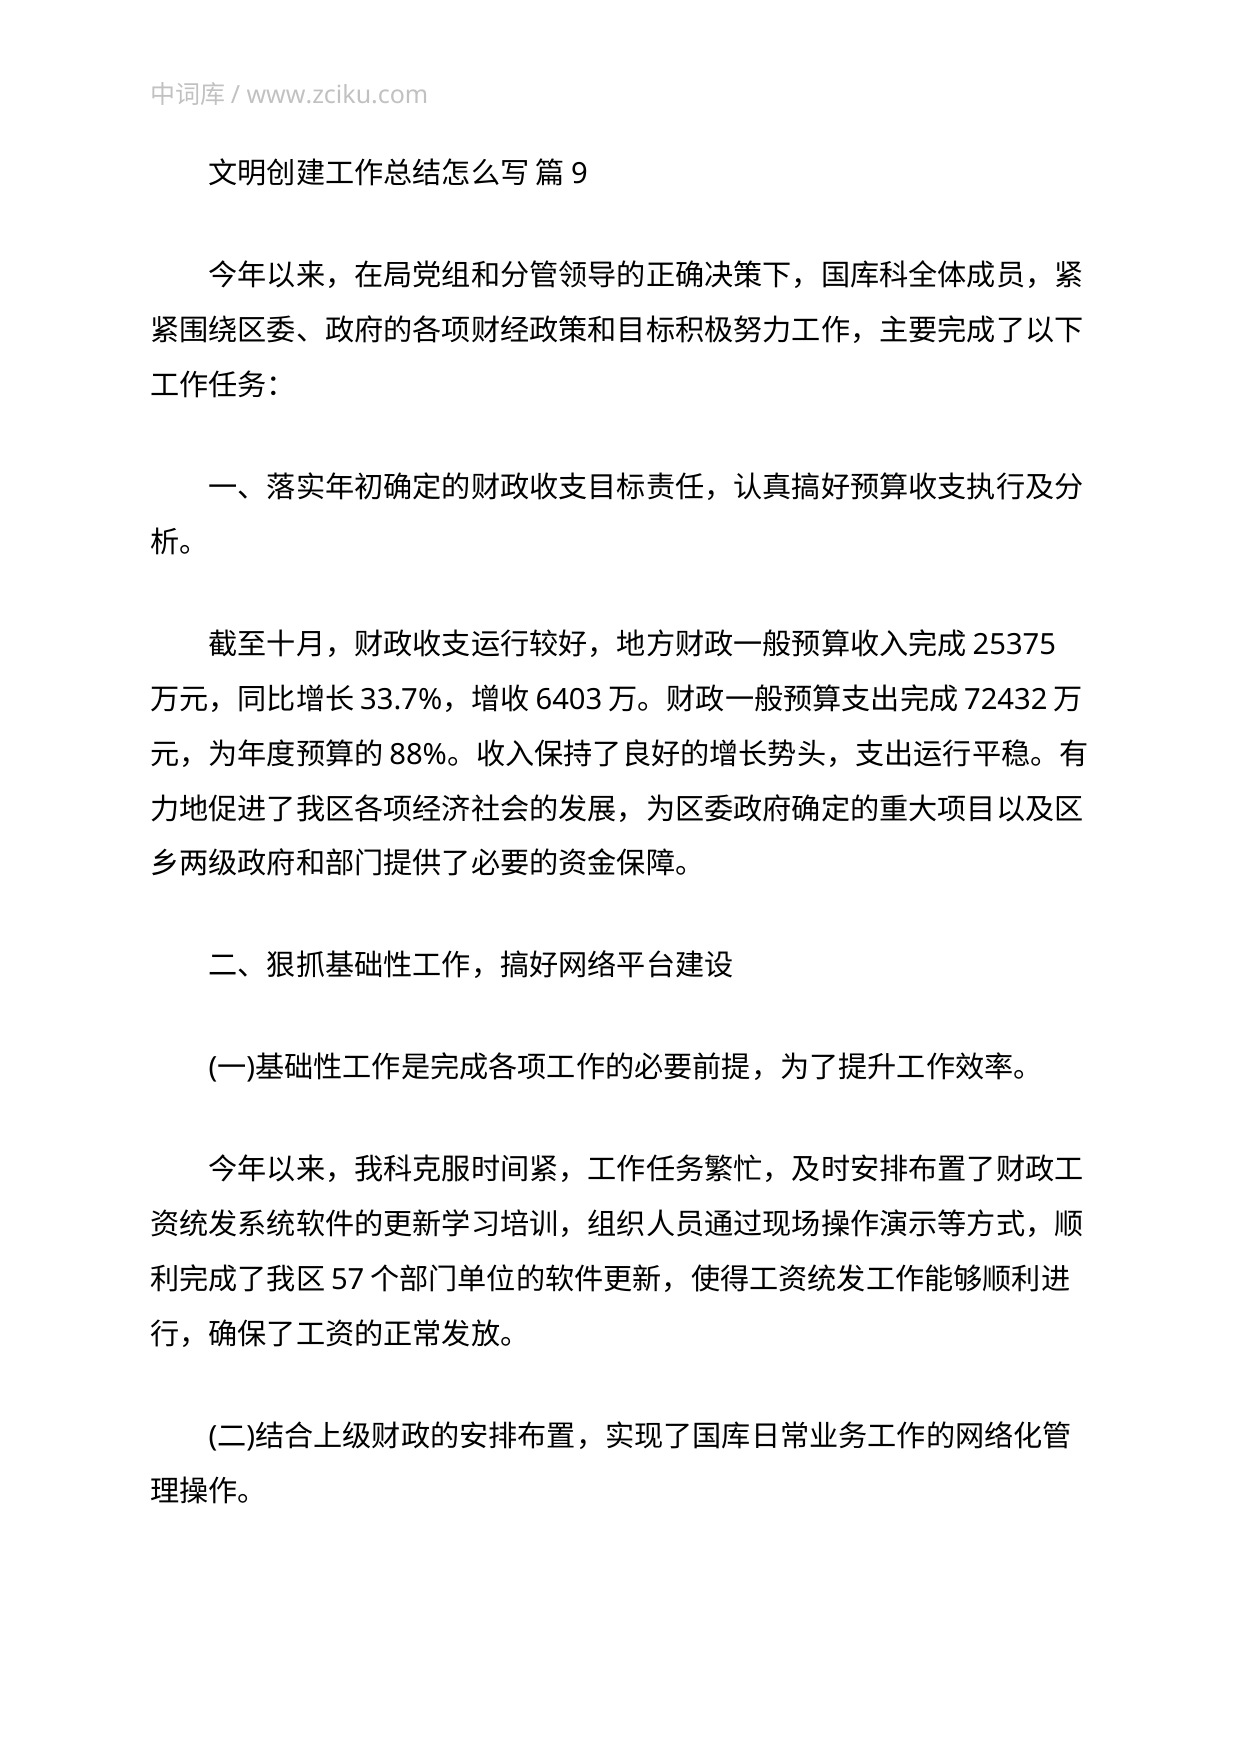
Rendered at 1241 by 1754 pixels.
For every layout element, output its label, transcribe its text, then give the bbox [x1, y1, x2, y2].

text (二)结合上级财政的安排布置，实现了国库日常业务工作的网络化管理操作。 [150, 1412, 1090, 1509]
text 文明创建工作总结怎么写 篇9 [150, 150, 1090, 192]
text 截至十月，财政收支运行较好，地方财政一般预算收入完成25375万元，同比增长33.7%，增收6403万。财政一般预算支出完成72432万元，为年度预算的88%。收入保持了良好的增长势头，支出运行平稳。有力地促进了我区各项经济社会的发展，为区委政府确定的重大项目以及区乡两级政府和部门提供了必要的资金保障。 [150, 620, 1090, 882]
text 一、落实年初确定的财政收支目标责任，认真搞好预算收支执行及分析。 [150, 463, 1090, 561]
text 今年以来，在局党组和分管领导的正确决策下，国库科全体成员，紧紧围绕区委、政府的各项财经政策和目标积极努力工作，主要完成了以下工作任务： [150, 252, 1090, 404]
text (一)基础性工作是完成各项工作的必要前提，为了提升工作效率。 [150, 1044, 1090, 1086]
text 今年以来，我科克服时间紧，工作任务繁忙，及时安排布置了财政工资统发系统软件的更新学习培训，组织人员通过现场操作演示等方式，顺利完成了我区57个部门单位的软件更新，使得工资统发工作能够顺利进行，确保了工资的正常发放。 [150, 1146, 1090, 1353]
text 二、狠抓基础性工作，搞好网络平台建设 [150, 942, 1090, 984]
